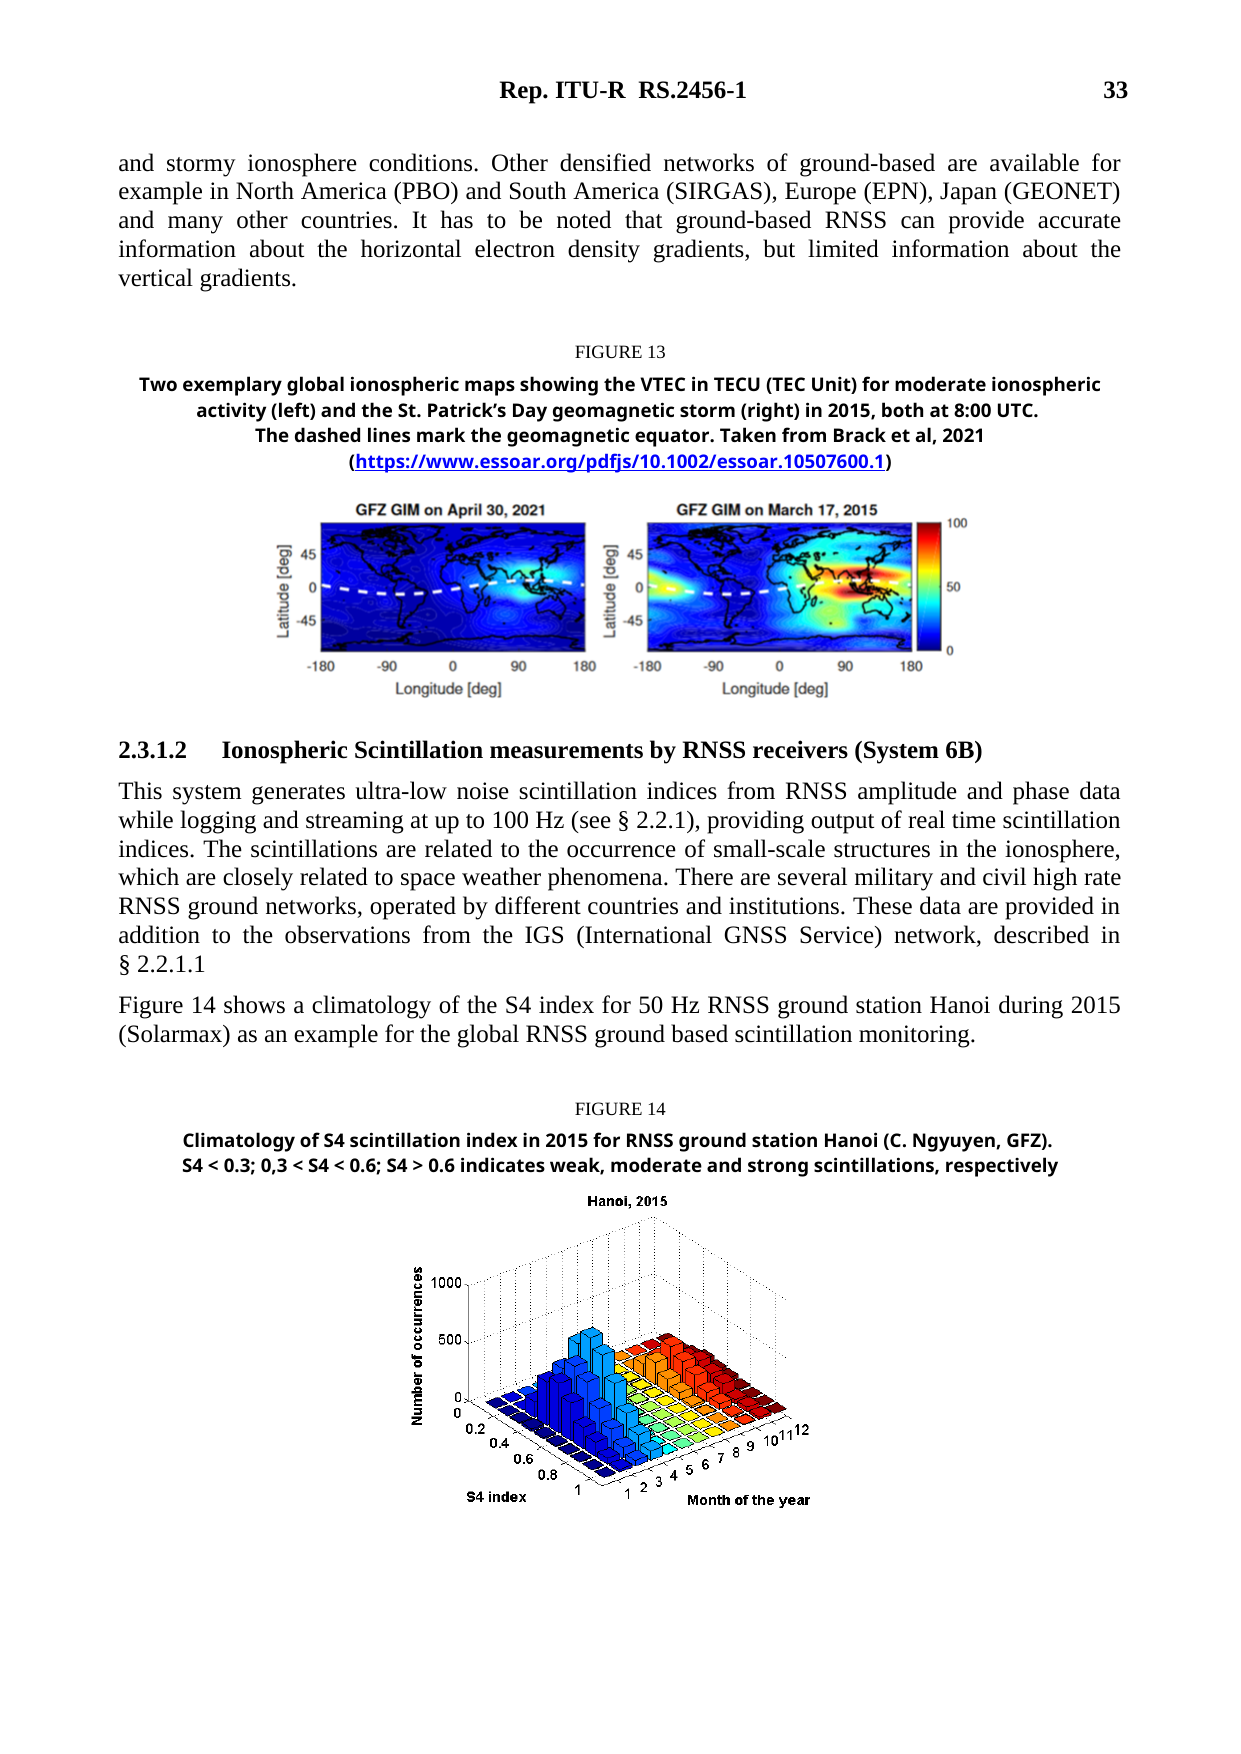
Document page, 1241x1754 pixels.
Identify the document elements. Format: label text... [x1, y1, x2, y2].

text This system generates ultra-low noise scintillation indices from RNSS amplitude and phase data while logging and streaming at up to 100 Hz (see § 2.2.1), providing output of real time scintillation indices. The scintillations are related to the occurrence of small-scale structures in the ionosphere, which are closely related to space weather phenomena. There are several military and civil high rate RNSS ground networks, operated by different countries and institutions. These data are provided in addition to the observations from the IGS (International GNSS Service) network, described in § 2.2.1.1 [118, 776, 1122, 977]
title Climatology of S4 scintillation index in 2015 for RNSS ground station Hanoi (C. Ngyuyen, GFZ). S4 < 0.3; 0,3 < S4 < 0.6; S4 > 0.6 indicates weak, moderate and strong scintillations, respectively [118, 1127, 1122, 1178]
picture [257, 486, 984, 710]
text Figure 14 [118, 1097, 1122, 1119]
title Two exemplary global ionospheric maps showing the VTEC in TECU (TEC Unit) for moderate ionospheric activity (left) and the St. Patrick’s Day geomagnetic storm (right) in 2015, both at 8:00 UTC. The dashed lines mark the geomagnetic equator. Taken from Brack et al, 2021 (https://www.essoar.org/pdfjs/10.1002/essoar.10507600.1) [118, 371, 1122, 473]
subtitle 2.3.1.2 Ionospheric Scintillation measurements by RNSS receivers (System 6B) [118, 735, 1122, 764]
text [118, 148, 1122, 291]
text Figure 14 shows a climatology of the S4 index for 50 Hz RNSS ground station Hanoi during 2015 (Solarmax) as an example for the global RNSS ground based scintillation monitoring. [118, 990, 1122, 1047]
text FIGURE 13 [118, 341, 1122, 363]
